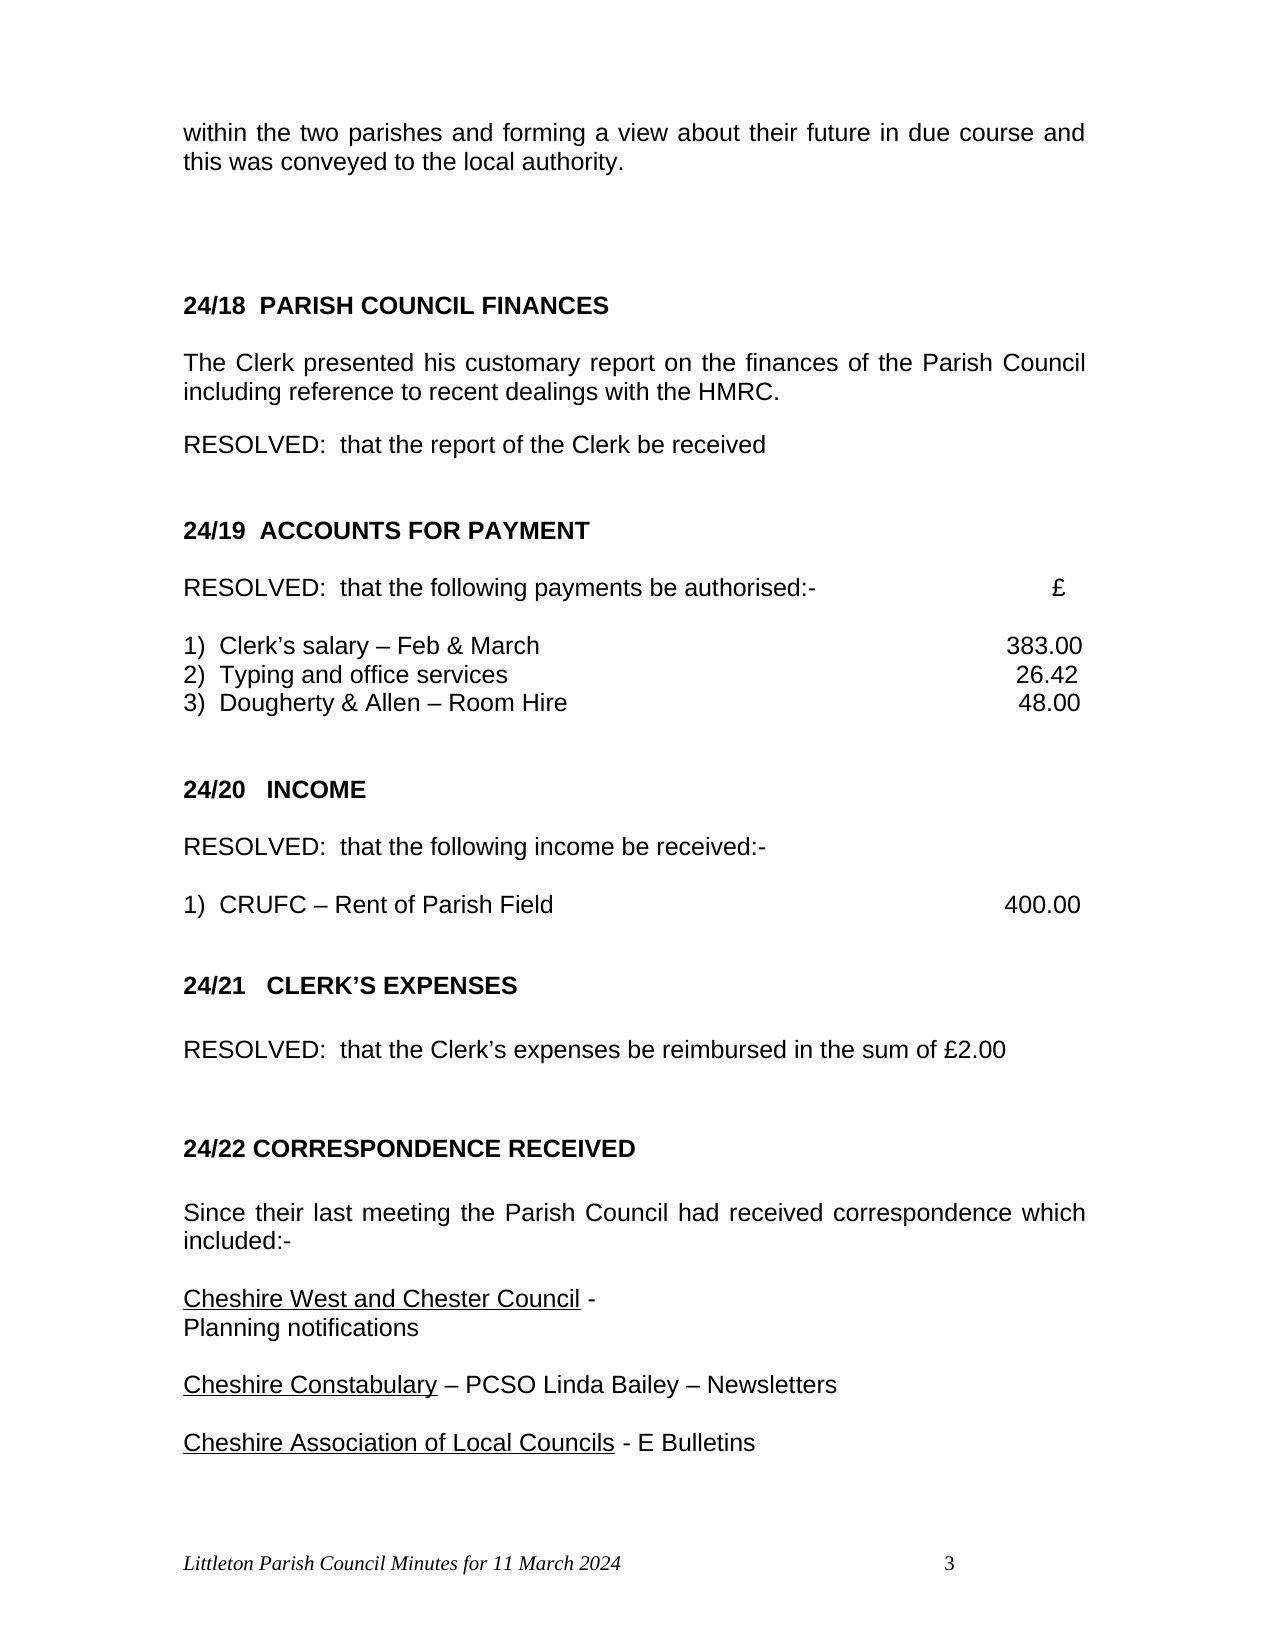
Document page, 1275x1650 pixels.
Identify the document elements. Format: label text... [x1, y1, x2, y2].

text 1) Clerk’s salary – Feb & March 383.00 [183, 631, 1088, 660]
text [183, 118, 1088, 176]
text 24/21 CLERK’S EXPENSES [183, 971, 1088, 1000]
text Cheshire Association of Local Councils - E Bulletins [183, 1427, 1088, 1456]
text Since their last meeting the Parish Council had received correspondence which included:- [183, 1197, 1088, 1255]
text 1) CRUFC – Rent of Parish Field 400.00 [183, 890, 1088, 918]
text Cheshire West and Chester Council - [183, 1284, 1088, 1312]
subtitle RESOLVED: that the Clerk’s expenses be reimbursed in the sum of £2.00 [183, 1035, 1088, 1064]
text 24/19 ACCOUNTS FOR PAYMENT [183, 516, 1088, 545]
text RESOLVED: that the report of the Clerk be received [183, 430, 1088, 458]
text Cheshire Constabulary – PCSO Linda Bailey – Newsletters [183, 1370, 1088, 1399]
text 24/20 INCOME [183, 775, 1088, 803]
subtitle The Clerk presented his customary report on the finances of the Parish Council including reference to recent dealings with the HMRC. [183, 348, 1088, 406]
text RESOLVED: that the following payments be authorised:- £ [183, 573, 1088, 602]
text RESOLVED: that the following income be received:- [183, 832, 1088, 861]
subtitle 24/22 CORRESPONDENCE RECEIVED [183, 1134, 1088, 1162]
text 24/18 PARISH COUNCIL FINANCES [183, 291, 1088, 319]
text 3) Dougherty & Allen – Room Hire 48.00 [183, 688, 1088, 717]
text Planning notifications [183, 1312, 1088, 1341]
text 2) Typing and office services 26.42 [183, 660, 1088, 688]
